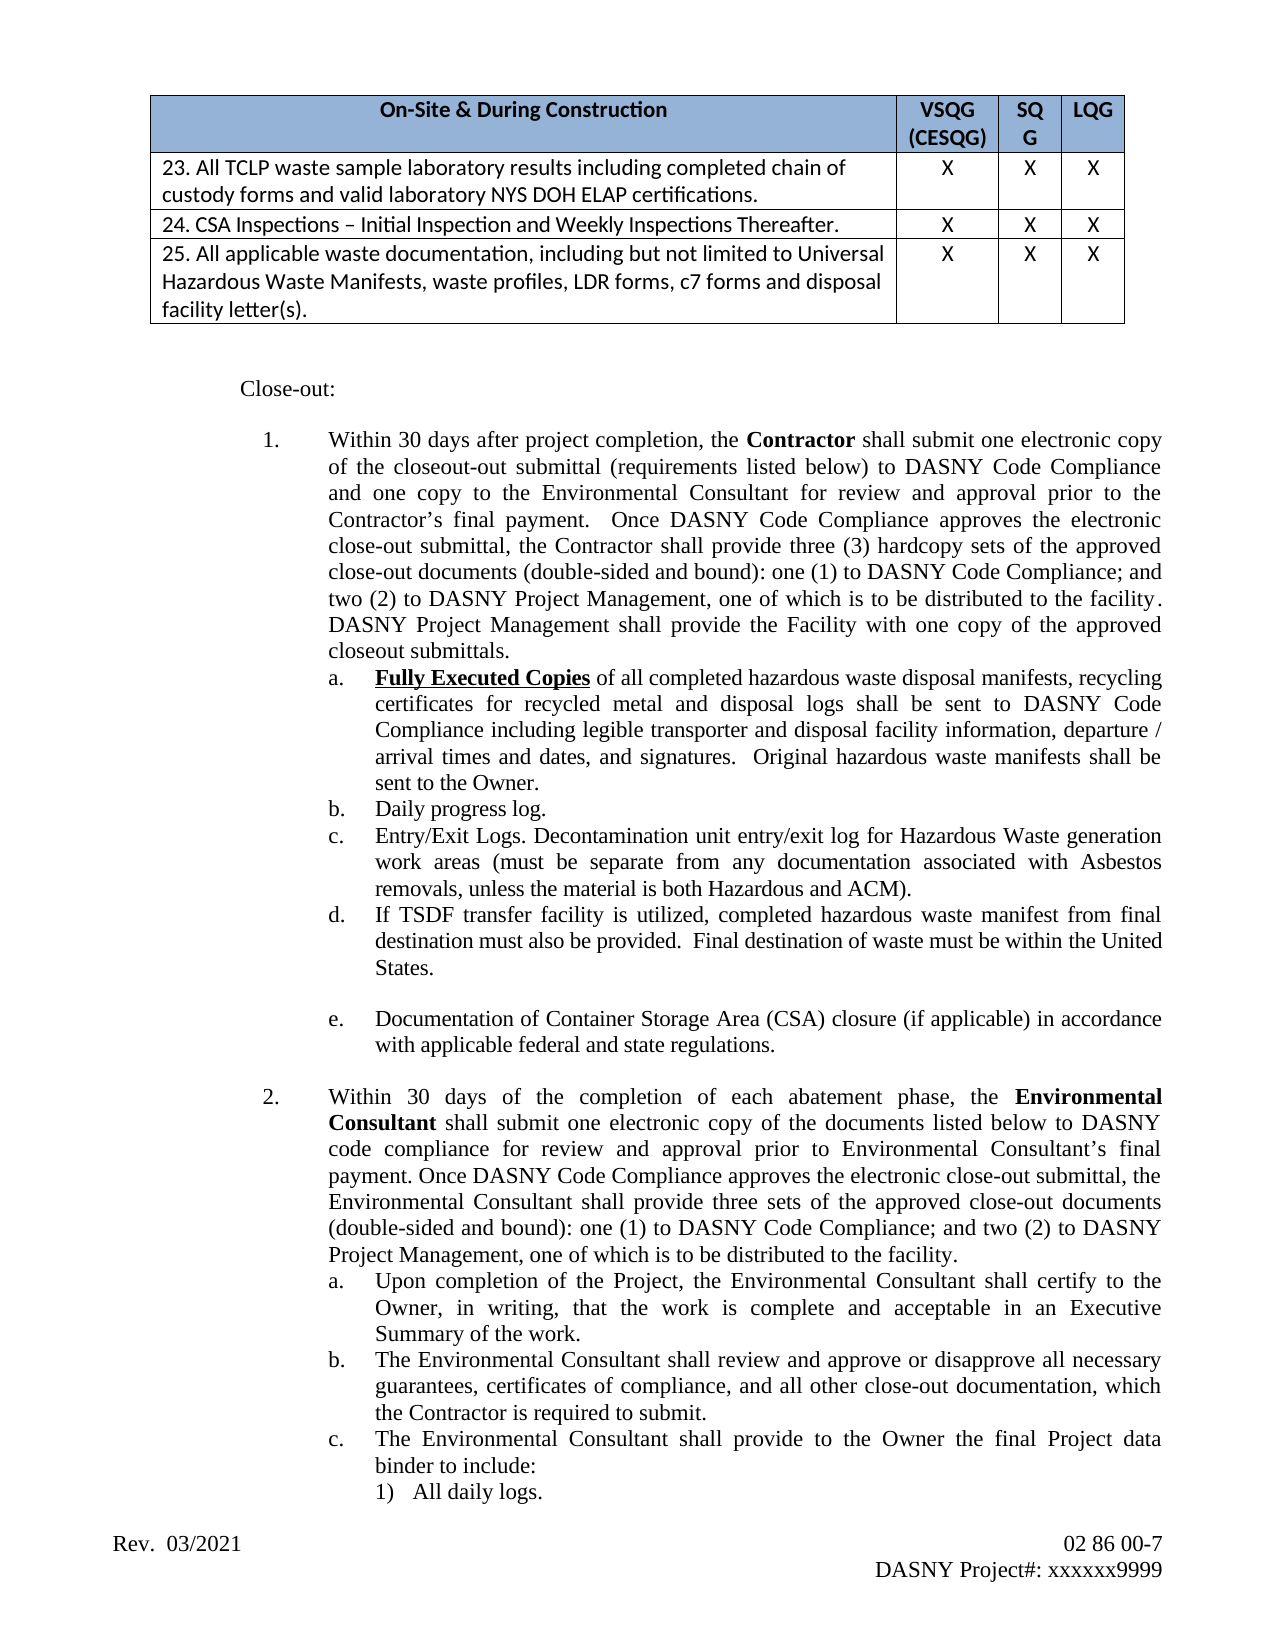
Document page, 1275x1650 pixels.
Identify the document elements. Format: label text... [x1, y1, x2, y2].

table_cell X [897, 210, 998, 238]
list Upon completion of the Project, the Environmental Consultant shall certify to the Owner, in writing, that the work is complete and acceptable in an Executive Summary of the work. [328, 1267, 1162, 1346]
table_cell X [897, 153, 998, 209]
list Within 30 days of the completion of each abatement phase, the Environmental Consultant shall submit one electronic copy of the documents listed below to DASNY code compliance for review and approval prior to Environmental Consultant’s final payment. Once DASNY Code Compliance approves the electronic close-out submittal, the Environmental Consultant shall provide three sets of the approved close-out documents (double-sided and bound): one (1) to DASNY Code Compliance; and two (2) to DASNY Project Management, one of which is to be distributed to the facility. [262, 1083, 1162, 1267]
table_header On-Site & During Construction [151, 96, 896, 152]
list If TSDF transfer facility is utilized, completed hazardous waste manifest from final destination must also be provided. Final destination of waste must be within the United States. [328, 901, 1162, 980]
table_cell X [1062, 210, 1124, 238]
table_cell X [897, 239, 998, 323]
table_cell 23. All TCLP waste sample laboratory results including completed chain of custody forms and valid laboratory NYS DOH ELAP certifications. [151, 153, 896, 209]
list The Environmental Consultant shall provide to the Owner the final Project data binder to include: [328, 1425, 1162, 1478]
table_cell X [999, 239, 1061, 323]
list Documentation of Container Storage Area (CSA) closure (if applicable) in accordance with applicable federal and state regulations. [328, 1005, 1162, 1058]
table_cell 24. CSA Inspections – Initial Inspection and Weekly Inspections Thereafter. [151, 210, 896, 238]
table_cell X [1062, 153, 1124, 209]
list The Environmental Consultant shall review and approve or disapprove all necessary guarantees, certificates of compliance, and all other close-out documentation, which the Contractor is required to submit. [328, 1346, 1162, 1425]
table_cell X [999, 153, 1061, 209]
list Daily progress log. [328, 796, 1162, 822]
list All daily logs. [375, 1478, 1162, 1504]
table_cell X [1062, 239, 1124, 323]
list Close-out: [240, 375, 1162, 402]
table_header SQG [999, 96, 1061, 152]
list Entry/Exit Logs. Decontamination unit entry/exit log for Hazardous Waste generation work areas (must be separate from any documentation associated with Asbestos removals, unless the material is both Hazardous and ACM). [328, 822, 1162, 901]
list Within 30 days after project completion, the Contractor shall submit one electronic copy of the closeout-out submittal (requirements listed below) to DASNY Code Compliance and one copy to the Environmental Consultant for review and approval prior to the Contractor’s final payment. Once DASNY Code Compliance approves the electronic close-out submittal, the Contractor shall provide three (3) hardcopy sets of the approved close-out documents (double-sided and bound): one (1) to DASNY Code Compliance; and two (2) to DASNY Project Management, one of which is to be distributed to the facility. DASNY Project Management shall provide the Facility with one copy of the approved closeout submittals. [262, 427, 1162, 664]
list Fully Executed Copies of all completed hazardous waste disposal manifests, recycling certificates for recycled metal and disposal logs shall be sent to DASNY Code Compliance including legible transporter and disposal facility information, departure / arrival times and dates, and signatures. Original hazardous waste manifests shall be sent to the Owner. [328, 664, 1162, 796]
table_cell 25. All applicable waste documentation, including but not limited to Universal Hazardous Waste Manifests, waste profiles, LDR forms, c7 forms and disposal facility letter(s). [151, 239, 896, 323]
table_header VSQG (CESQG) [897, 96, 998, 152]
table_cell X [999, 210, 1061, 238]
table_header LQG [1062, 96, 1124, 152]
